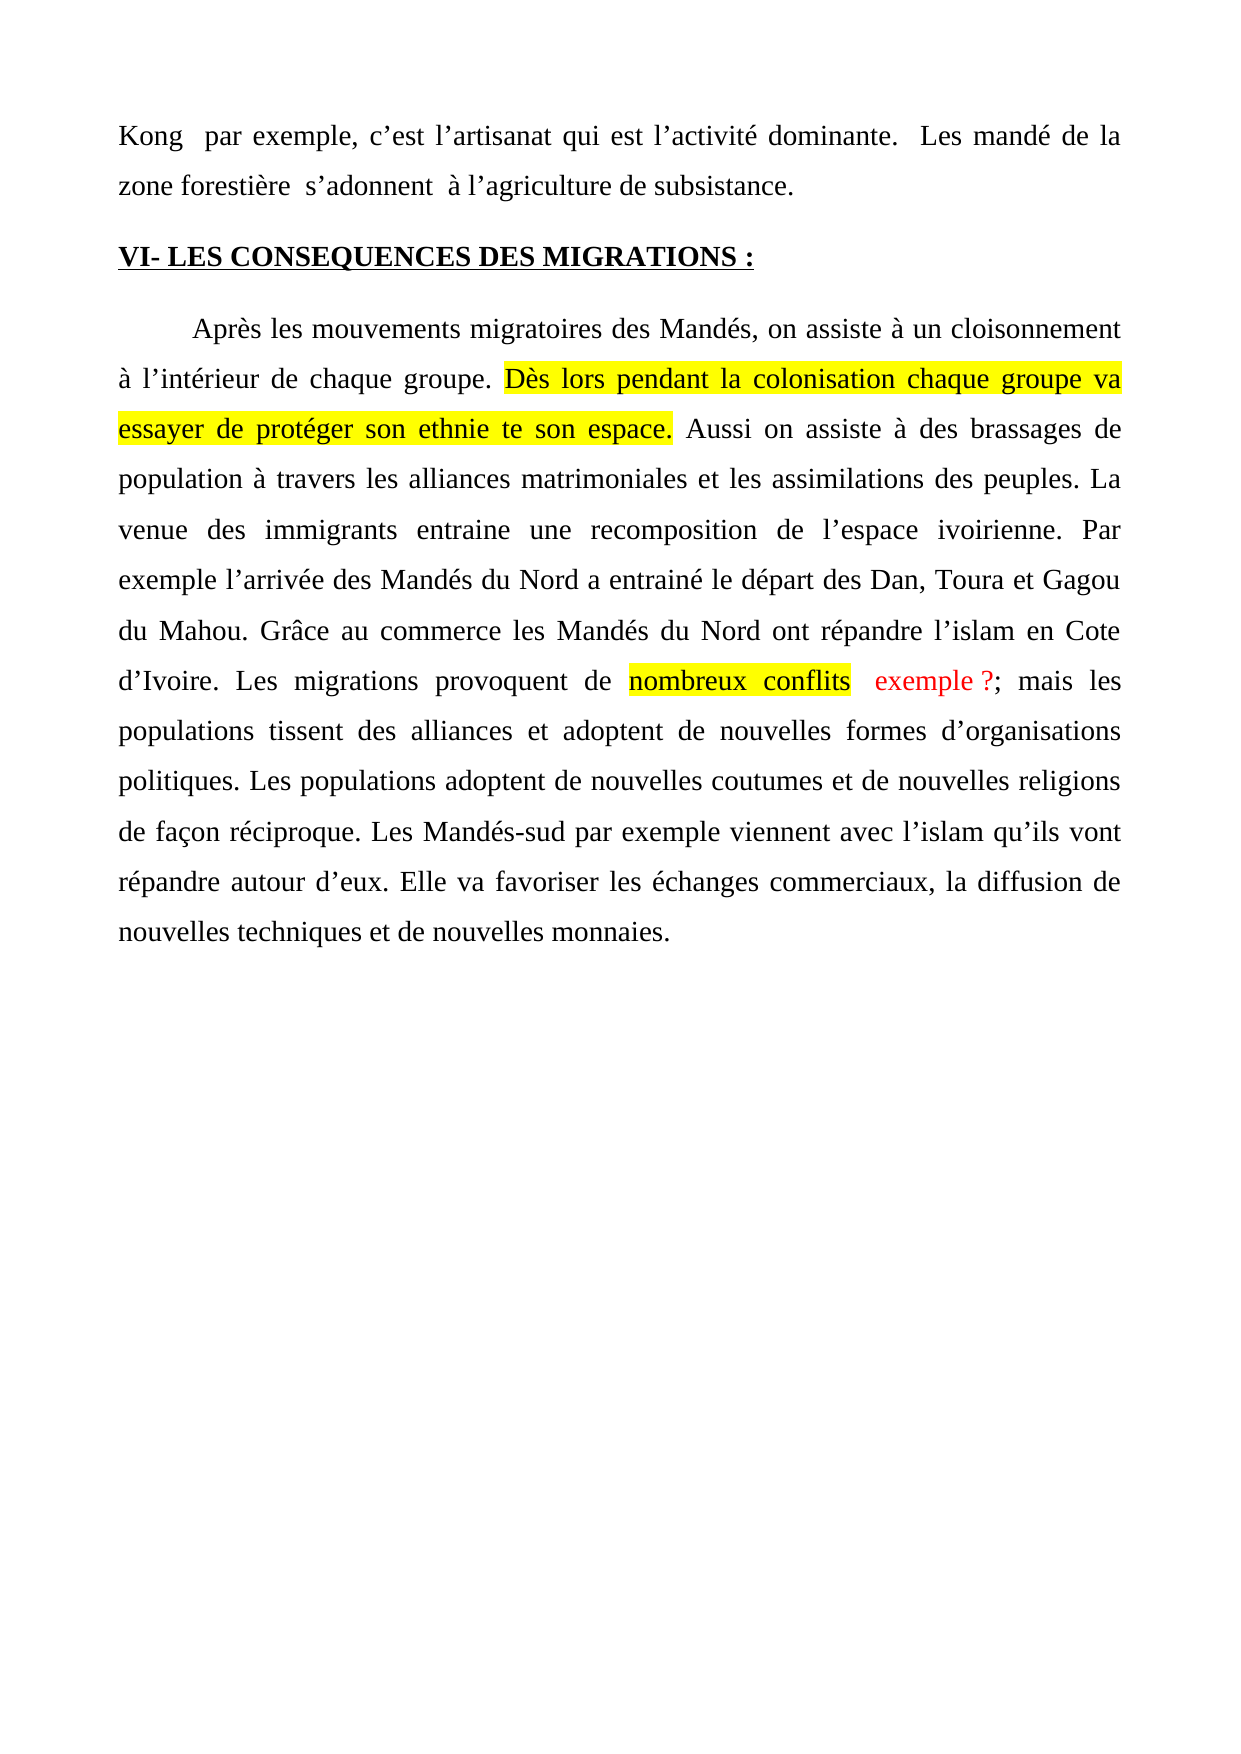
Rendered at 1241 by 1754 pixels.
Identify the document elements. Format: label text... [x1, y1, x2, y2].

text Après les mouvements migratoires des Mandés, on assiste à un cloisonnement à l’intérieur de chaque groupe. Dès lors pendant la colonisation chaque groupe va essayer de protéger son ethnie te son espace. Aussi on assiste à des brassages de population à travers les alliances matrimoniales et les assimilations des peuples. La venue des immigrants entraine une recomposition de l’espace ivoirienne. Par exemple l’arrivée des Mandés du Nord a entrainé le départ des Dan, Toura et Gagou du Mahou. Grâce au commerce les Mandés du Nord ont répandre l’islam en Cote d’Ivoire. Les migrations provoquent de nombreux conflits exemple ?; mais les populations tissent des alliances et adoptent de nouvelles formes d’organisations politiques. Les populations adoptent de nouvelles coutumes et de nouvelles religions de façon réciproque. Les Mandés-sud par exemple viennent avec l’islam qu’ils vont répandre autour d’eux. Elle va favoriser les échanges commerciaux, la diffusion de nouvelles techniques et de nouvelles monnaies. [118, 311, 1122, 948]
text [118, 118, 1122, 202]
text VI- LES CONSEQUENCES DES MIGRATIONS : [118, 239, 1122, 273]
